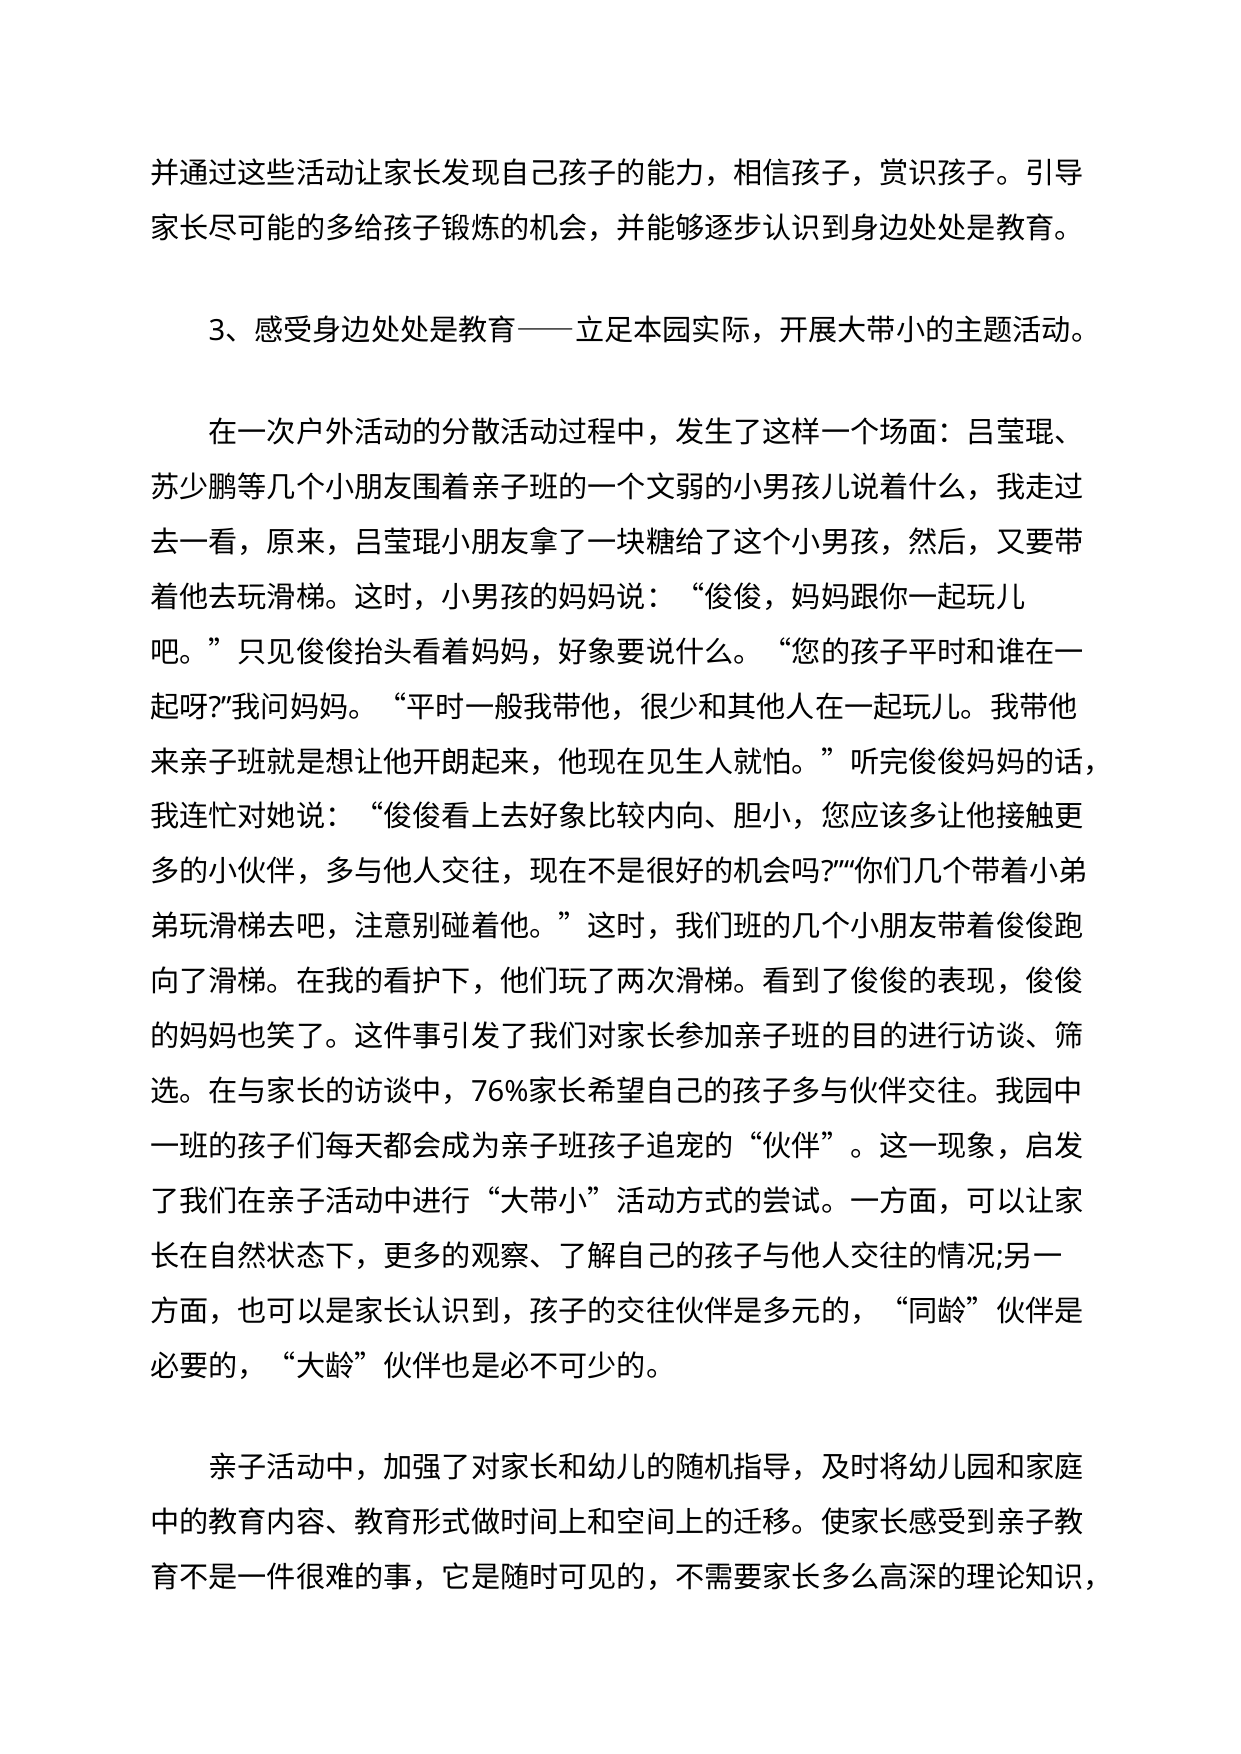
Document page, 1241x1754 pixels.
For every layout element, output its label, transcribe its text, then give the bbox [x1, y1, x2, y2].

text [150, 1444, 1090, 1596]
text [150, 150, 1090, 247]
text 在一次户外活动的分散活动过程中，发生了这样一个场面：吕莹琨、苏少鹏等几个小朋友围着亲子班的一个文弱的小男孩儿说着什么，我走过去一看，原来，吕莹琨小朋友拿了一块糖给了这个小男孩，然后，又要带着他去玩滑梯。这时，小男孩的妈妈说：“俊俊，妈妈跟你一起玩儿吧。”只见俊俊抬头看着妈妈，好象要说什么。“您的孩子平时和谁在一起呀?”我问妈妈。“平时一般我带他，很少和其他人在一起玩儿。我带他来亲子班就是想让他开朗起来，他现在见生人就怕。”听完俊俊妈妈的话，我连忙对她说：“俊俊看上去好象比较内向、胆小，您应该多让他接触更多的小伙伴，多与他人交往，现在不是很好的机会吗?”“你们几个带着小弟弟玩滑梯去吧，注意别碰着他。”这时，我们班的几个小朋友带着俊俊跑向了滑梯。在我的看护下，他们玩了两次滑梯。看到了俊俊的表现，俊俊的妈妈也笑了。这件事引发了我们对家长参加亲子班的目的进行访谈、筛选。在与家长的访谈中，76%家长希望自己的孩子多与伙伴交往。我园中一班的孩子们每天都会成为亲子班孩子追宠的“伙伴”。这一现象，启发了我们在亲子活动中进行“大带小”活动方式的尝试。一方面，可以让家长在自然状态下，更多的观察、了解自己的孩子与他人交往的情况;另一方面，也可以是家长认识到，孩子的交往伙伴是多元的，“同龄”伙伴是必要的，“大龄”伙伴也是必不可少的。 [150, 409, 1090, 1384]
text 3、感受身边处处是教育——立足本园实际，开展大带小的主题活动。 [150, 307, 1090, 349]
